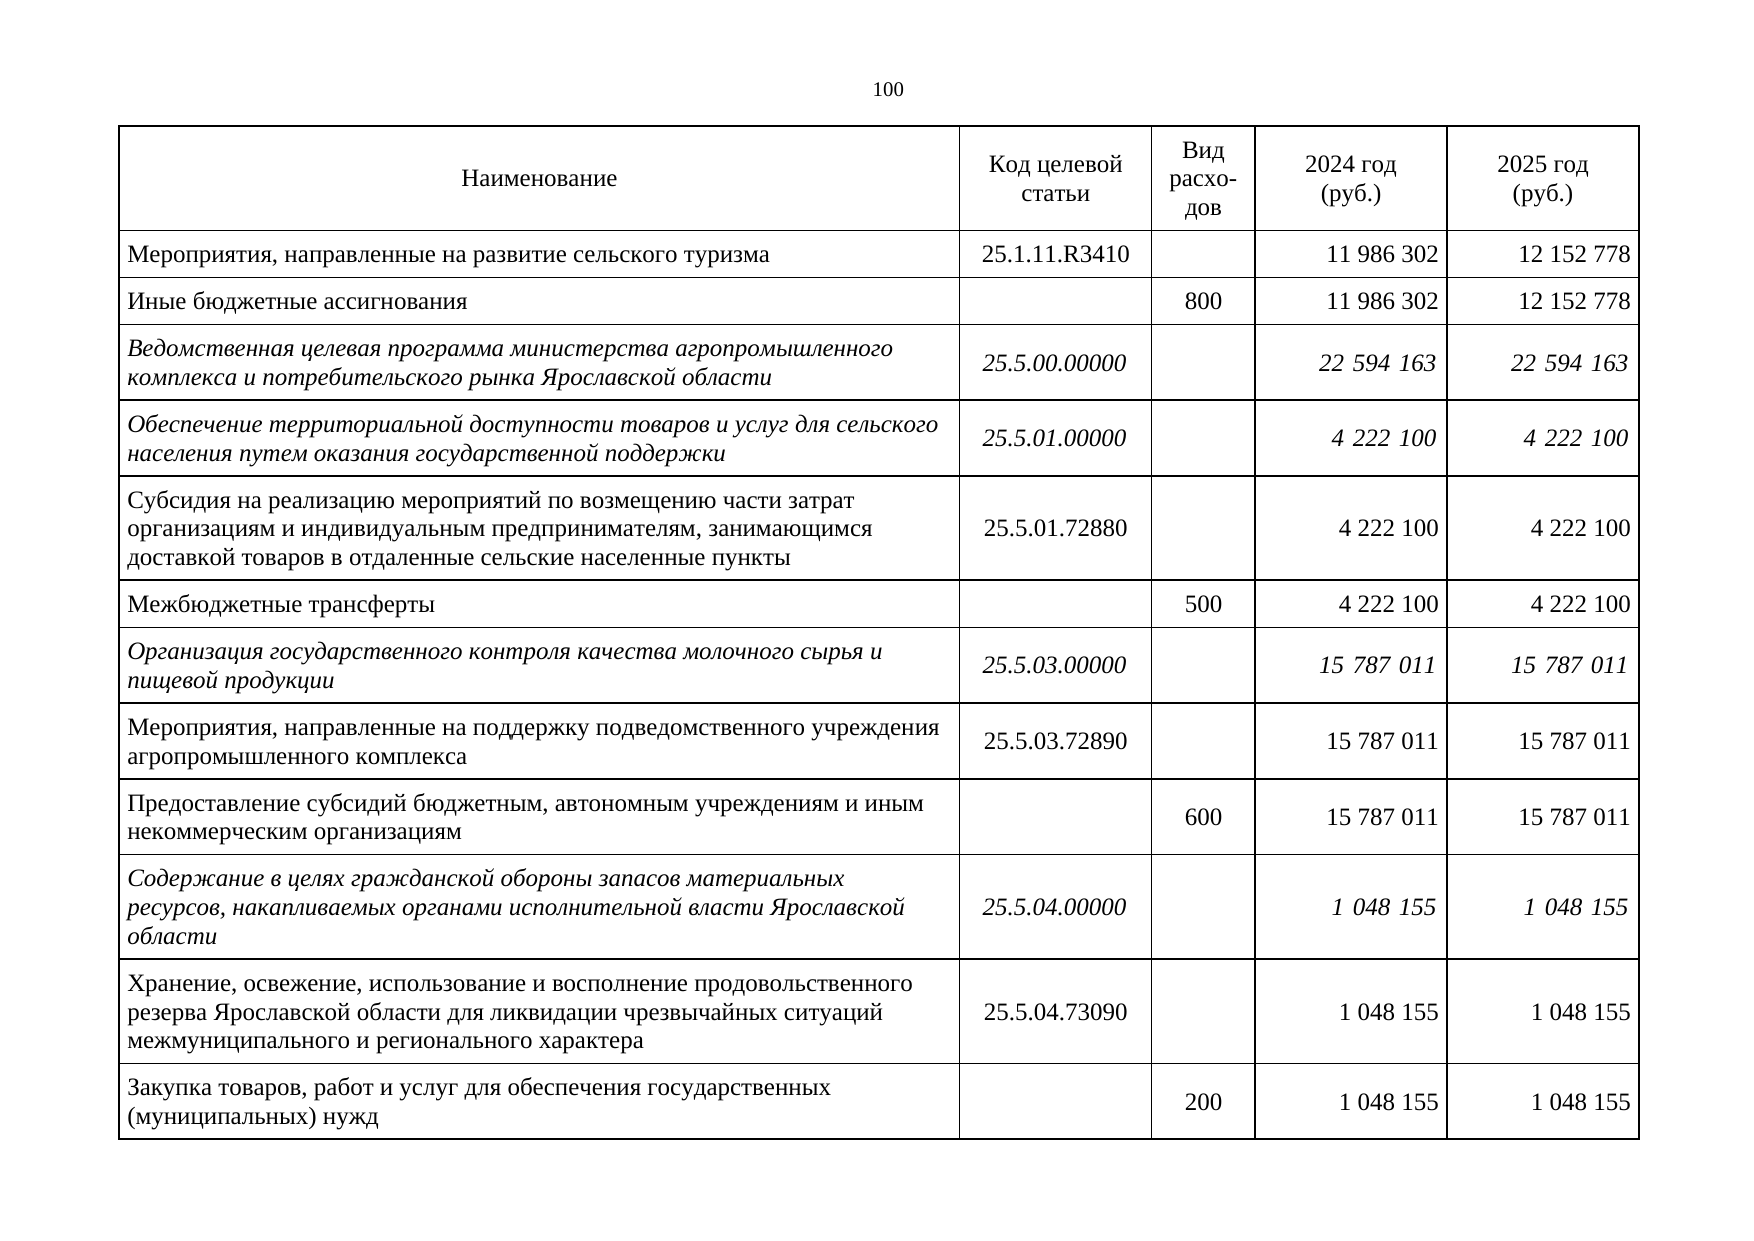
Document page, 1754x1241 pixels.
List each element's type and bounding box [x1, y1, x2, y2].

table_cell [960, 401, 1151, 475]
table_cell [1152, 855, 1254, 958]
table_header [960, 127, 1151, 229]
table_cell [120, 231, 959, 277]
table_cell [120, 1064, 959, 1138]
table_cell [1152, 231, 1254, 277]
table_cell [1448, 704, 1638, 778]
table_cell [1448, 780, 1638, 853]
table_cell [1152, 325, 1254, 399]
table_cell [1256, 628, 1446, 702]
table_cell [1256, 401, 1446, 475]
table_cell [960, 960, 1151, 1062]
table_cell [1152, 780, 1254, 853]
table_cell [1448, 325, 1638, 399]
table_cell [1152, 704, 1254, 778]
table_header [1152, 127, 1254, 229]
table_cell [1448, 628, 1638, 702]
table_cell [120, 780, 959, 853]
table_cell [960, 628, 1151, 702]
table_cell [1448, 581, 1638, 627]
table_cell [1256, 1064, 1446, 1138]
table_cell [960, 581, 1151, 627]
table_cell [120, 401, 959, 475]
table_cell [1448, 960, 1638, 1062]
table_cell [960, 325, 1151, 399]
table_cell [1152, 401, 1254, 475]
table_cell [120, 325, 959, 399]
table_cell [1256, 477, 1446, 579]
table_header [120, 127, 959, 229]
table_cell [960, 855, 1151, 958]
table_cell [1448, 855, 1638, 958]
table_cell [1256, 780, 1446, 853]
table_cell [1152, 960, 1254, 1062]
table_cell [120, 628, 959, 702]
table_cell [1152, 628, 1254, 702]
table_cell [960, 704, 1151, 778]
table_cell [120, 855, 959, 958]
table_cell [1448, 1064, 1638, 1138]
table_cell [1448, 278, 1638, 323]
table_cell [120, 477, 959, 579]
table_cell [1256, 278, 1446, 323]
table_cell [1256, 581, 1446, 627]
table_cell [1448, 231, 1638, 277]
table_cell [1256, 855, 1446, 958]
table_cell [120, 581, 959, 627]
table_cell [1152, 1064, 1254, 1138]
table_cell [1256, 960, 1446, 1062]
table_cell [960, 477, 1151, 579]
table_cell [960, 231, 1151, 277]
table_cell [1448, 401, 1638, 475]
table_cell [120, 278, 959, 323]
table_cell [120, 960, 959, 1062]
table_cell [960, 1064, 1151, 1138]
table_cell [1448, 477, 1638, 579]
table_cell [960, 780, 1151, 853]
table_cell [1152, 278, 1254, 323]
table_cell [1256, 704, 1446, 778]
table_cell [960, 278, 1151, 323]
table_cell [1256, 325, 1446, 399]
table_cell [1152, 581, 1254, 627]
table_header [1448, 127, 1638, 229]
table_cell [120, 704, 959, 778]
table_header [1256, 127, 1446, 229]
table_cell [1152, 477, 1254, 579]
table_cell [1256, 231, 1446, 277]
